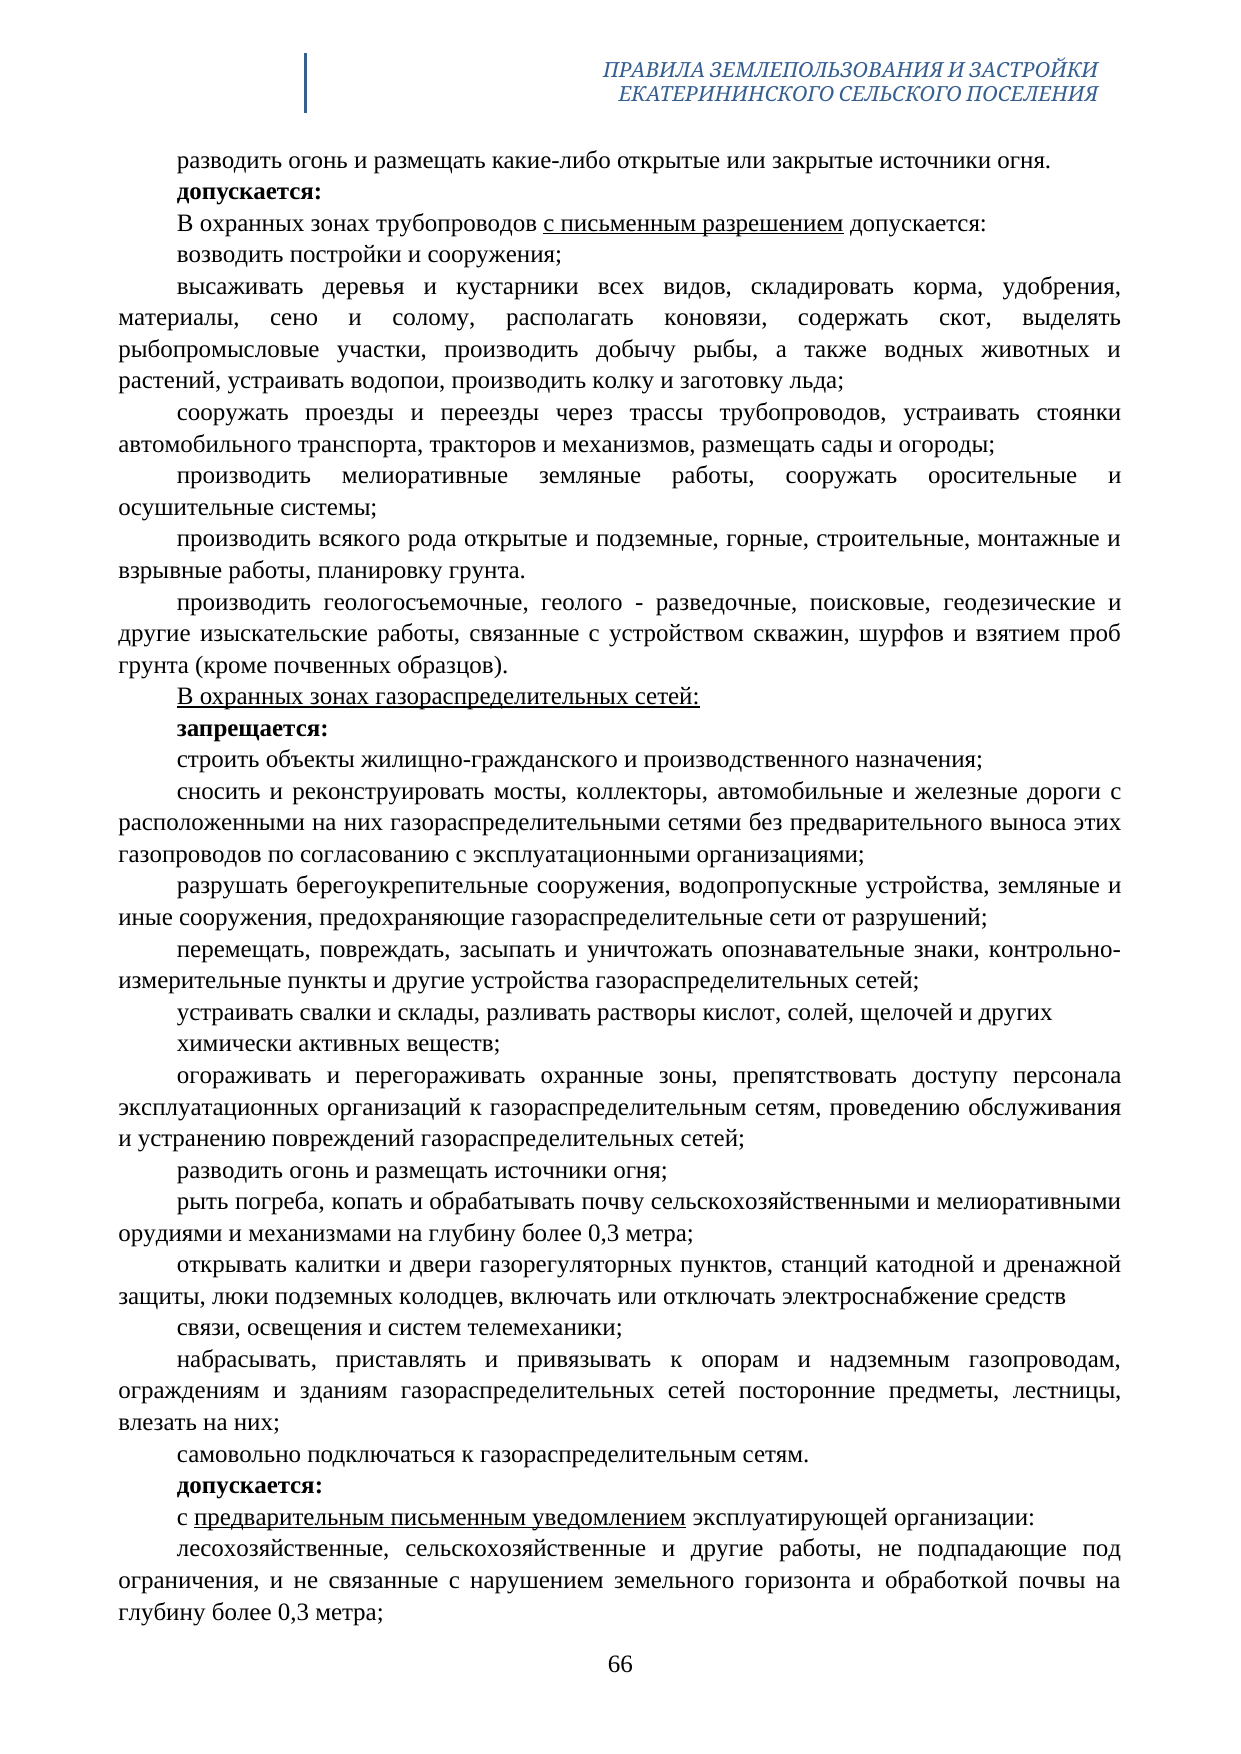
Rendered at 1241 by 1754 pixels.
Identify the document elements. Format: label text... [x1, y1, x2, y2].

text строить объекты жилищно-гражданского и производственного назначения; [118, 744, 1122, 773]
text производить мелиоративные земляные работы, сооружать оросительные и осушительные системы; [118, 460, 1122, 521]
text перемещать, повреждать, засыпать и уничтожать опознавательные знаки, контрольно-измерительные пункты и другие устройства газораспределительных сетей; [118, 934, 1122, 994]
text связи, освещения и систем телемеханики; [118, 1312, 1122, 1341]
text набрасывать, приставлять и привязывать к опорам и надземным газопроводам, ограждениям и зданиям газораспределительных сетей посторонние предметы, лестницы, влезать на них; [118, 1344, 1122, 1436]
text В охранных зонах трубопроводов с письменным разрешением допускается: [118, 208, 1122, 237]
text высаживать деревья и кустарники всех видов, складировать корма, удобрения, материалы, сено и солому, располагать коновязи, содержать скот, выделять рыбопромысловые участки, производить добычу рыбы, а также водных животных и растений, устраивать водопои, производить колку и заготовку льда; [118, 271, 1122, 394]
text с предварительным письменным уведомлением эксплуатирующей организации: [118, 1502, 1122, 1531]
text сносить и реконструировать мосты, коллекторы, автомобильные и железные дороги с расположенными на них газораспределительными сетями без предварительного выноса этих газопроводов по согласованию с эксплуатационными организациями; [118, 776, 1122, 868]
text производить всякого рода открытые и подземные, горные, строительные, монтажные и взрывные работы, планировку грунта. [118, 523, 1122, 584]
text рыть погреба, копать и обрабатывать почву сельскохозяйственными и мелиоративными орудиями и механизмами на глубину более 0,3 метра; [118, 1186, 1122, 1247]
text лесохозяйственные, сельскохозяйственные и другие работы, не подпадающие под ограничения, и не связанные с нарушением земельного горизонта и обработкой почвы на глубину более 0,3 метра; [118, 1533, 1122, 1625]
text возводить постройки и сооружения; [118, 239, 1122, 268]
text разрушать берегоукрепительные сооружения, водопропускные устройства, земляные и иные сооружения, предохраняющие газораспределительные сети от разрушений; [118, 871, 1122, 931]
text огораживать и перегораживать охранные зоны, препятствовать доступу персонала эксплуатационных организаций к газораспределительным сетям, проведению обслуживания и устранению повреждений газораспределительных сетей; [118, 1060, 1122, 1152]
text открывать калитки и двери газорегуляторных пунктов, станций катодной и дренажной защиты, люки подземных колодцев, включать или отключать электроснабжение средств [118, 1249, 1122, 1310]
text разводить огонь и размещать источники огня; [118, 1155, 1122, 1183]
text допускается: [118, 1470, 1122, 1499]
text химически активных веществ; [118, 1028, 1122, 1057]
text сооружать проезды и переезды через трассы трубопроводов, устраивать стоянки автомобильного транспорта, тракторов и механизмов, размещать сады и огороды; [118, 397, 1122, 457]
text разводить огонь и размещать какие-либо открытые или закрытые источники огня. [118, 145, 1122, 173]
text допускается: [118, 176, 1122, 205]
text самовольно подключаться к газораспределительным сетям. [118, 1439, 1122, 1467]
text производить геологосъемочные, геолого - разведочные, поисковые, геодезические и другие изыскательские работы, связанные с устройством скважин, шурфов и взятием проб грунта (кроме почвенных образцов). [118, 587, 1122, 678]
text В охранных зонах газораспределительных сетей: [118, 681, 1122, 710]
text устраивать свалки и склады, разливать растворы кислот, солей, щелочей и других [118, 997, 1122, 1026]
text запрещается: [118, 713, 1122, 742]
